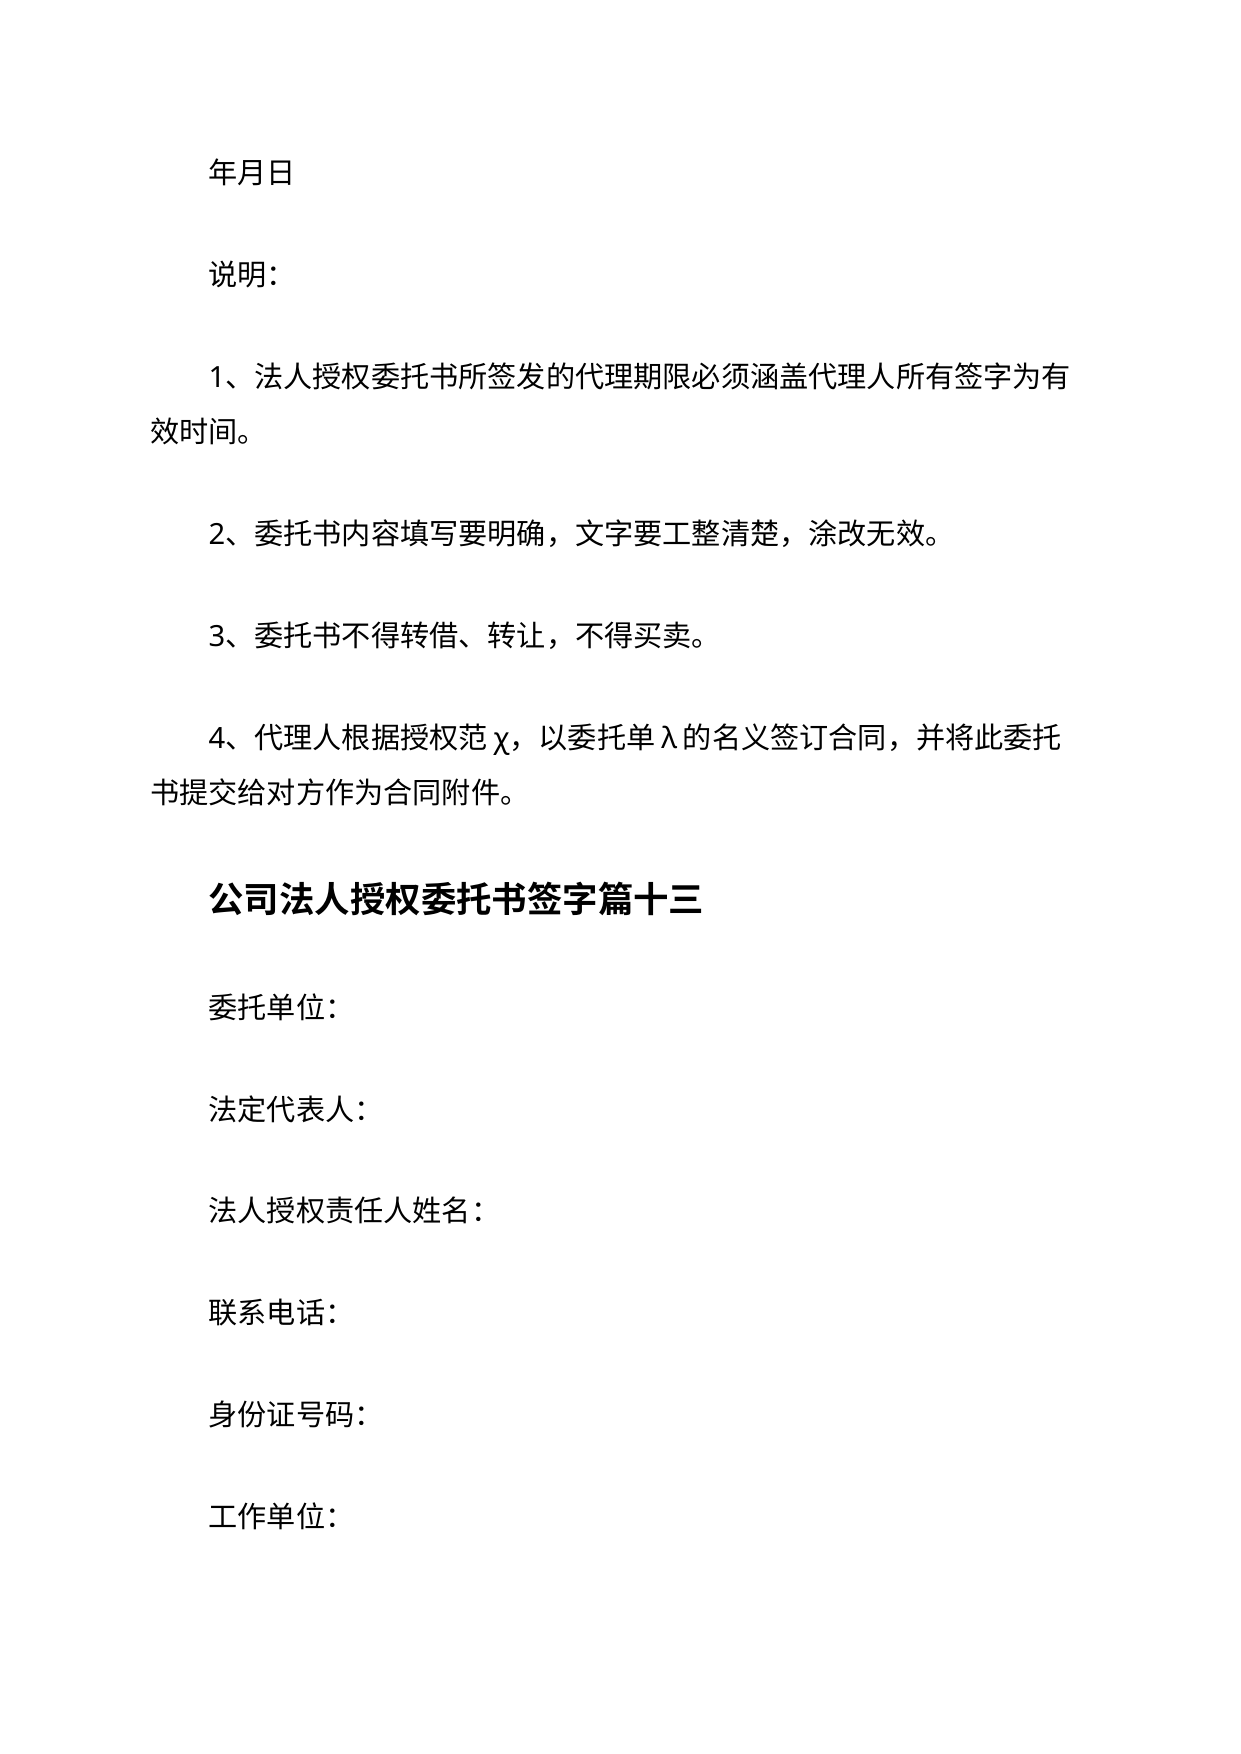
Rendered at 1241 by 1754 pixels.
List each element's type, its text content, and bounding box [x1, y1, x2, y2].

text 说明： [150, 252, 1090, 294]
text 法人授权责任人姓名： [150, 1188, 1090, 1230]
text 工作单位： [150, 1493, 1090, 1536]
text 身份证号码： [150, 1392, 1090, 1434]
text 3、委托书不得转借、转让，不得买卖。 [150, 612, 1090, 655]
text 1、法人授权委托书所签发的代理期限必须涵盖代理人所有签字为有效时间。 [150, 353, 1090, 451]
text 联系电话： [150, 1290, 1090, 1332]
text 2、委托书内容填写要明确，文字要工整清楚，涂改无效。 [150, 510, 1090, 553]
text 年月日 [150, 150, 1090, 192]
text 公司法人授权委托书签字篇十三 [150, 871, 1090, 922]
text 4、代理人根据授权范χ，以委托单λ的名义签订合同，并将此委托书提交给对方作为合同附件。 [150, 714, 1090, 812]
text 委托单位： [150, 984, 1090, 1027]
text 法定代表人： [150, 1086, 1090, 1128]
